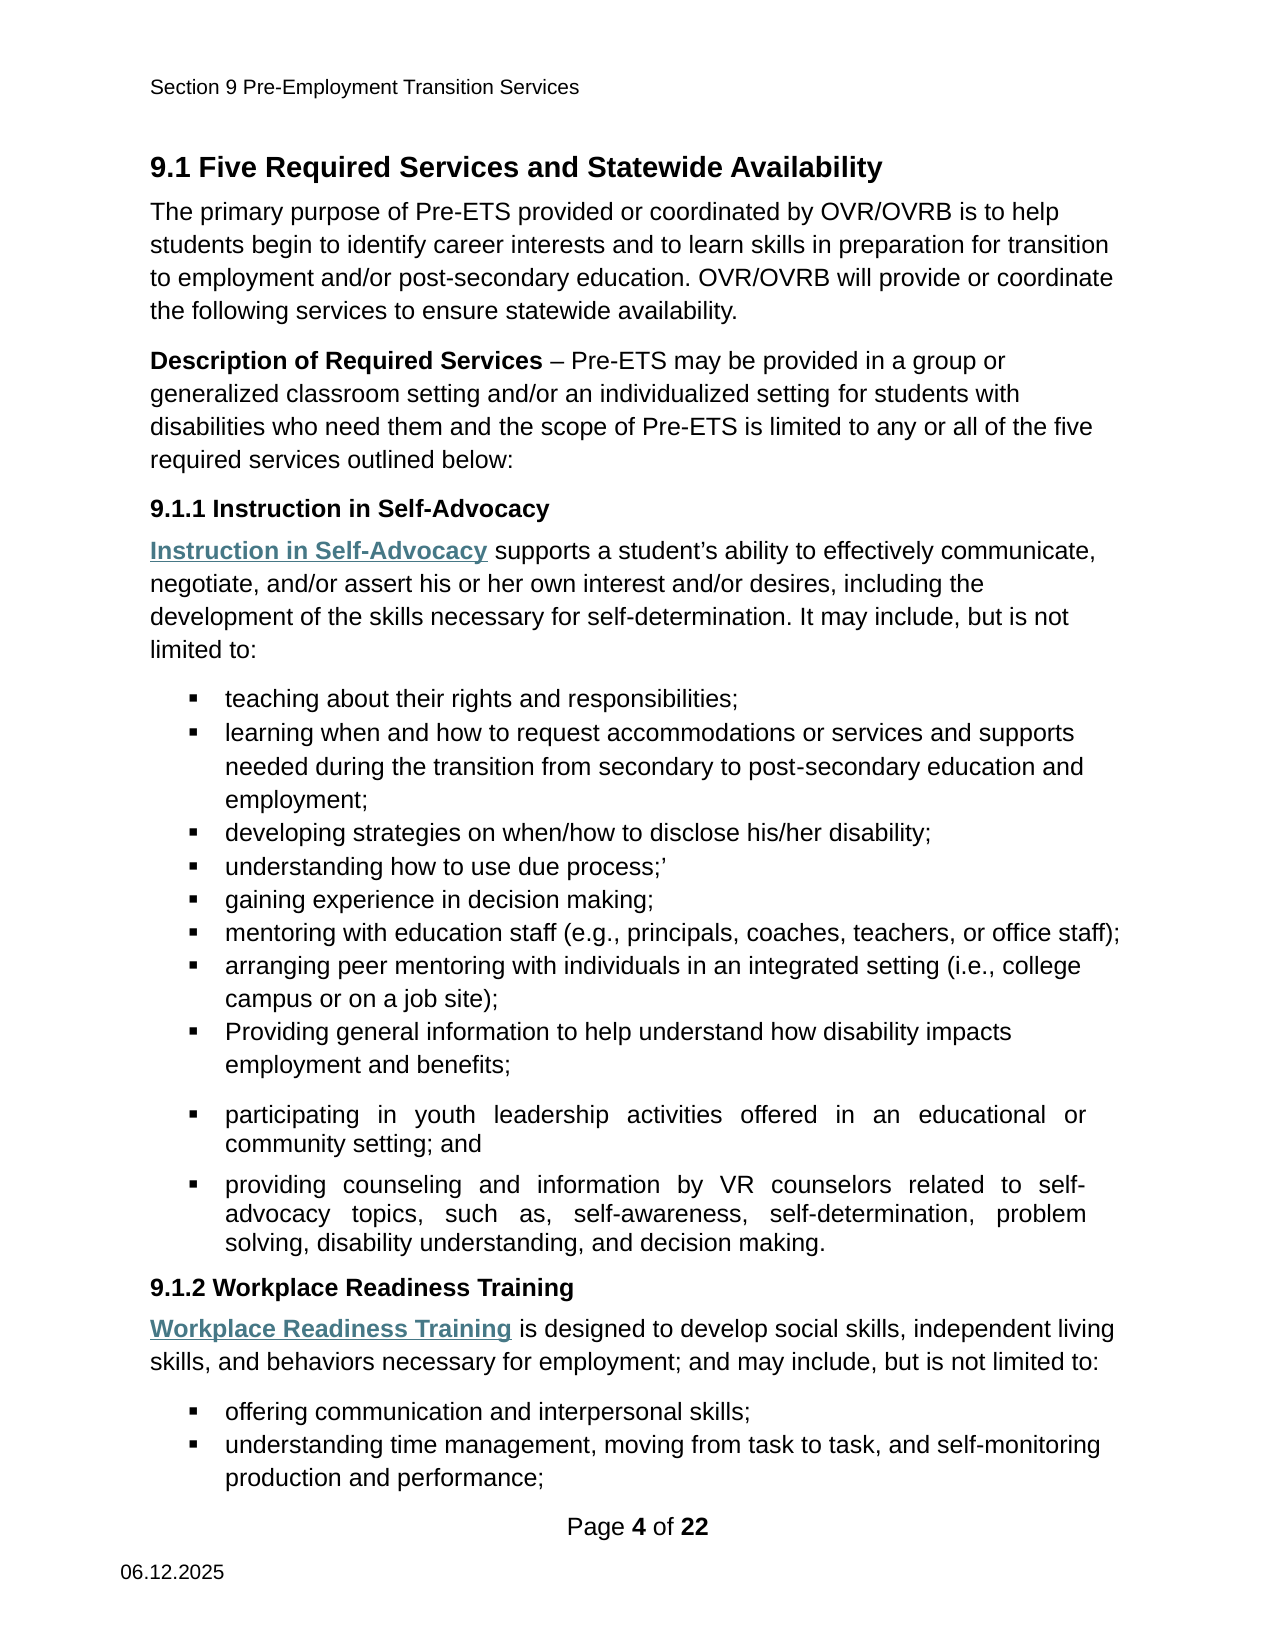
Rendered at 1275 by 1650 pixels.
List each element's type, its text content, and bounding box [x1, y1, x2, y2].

text The primary purpose of Pre-ETS provided or coordinated by OVR/OVRB is to help students begin to identify career interests and to learn skills in preparation for transition to employment and/or post-secondary education. OVR/OVRB will provide or coordinate the following services to ensure statewide availability. [150, 197, 1125, 325]
list Providing general information to help understand how disability impacts employment and benefits; [187, 1017, 1125, 1079]
list understanding how to use due process;’ [187, 851, 1125, 880]
text Description of Required Services – Pre-ETS may be provided in a group or generalized classroom setting and/or an individualized setting for students with disabilities who need them and the scope of Pre-ETS is limited to any or all of the five required services outlined below: [150, 346, 1125, 473]
list offering communication and interpersonal skills; [187, 1397, 1125, 1426]
list providing counseling and information by VR counselors related to self-advocacy topics, such as, self-awareness, self-determination, problem solving, disability understanding, and decision making. [187, 1170, 1087, 1256]
list understanding time management, moving from task to task, and self-monitoring production and performance; [187, 1430, 1125, 1492]
list teaching about their rights and responsibilities; [187, 684, 1125, 713]
list developing strategies on when/how to disclose his/her disability; [187, 818, 1125, 847]
subtitle 9.1.1 Instruction in Self-Advocacy [150, 494, 1125, 523]
list gaining experience in decision making; [187, 884, 1125, 913]
list learning when and how to request accommodations or services and supports needed during the transition from secondary to post‐secondary education and employment; [187, 718, 1125, 814]
text Instruction in Self-Advocacy supports a student’s ability to effectively communicate, negotiate, and/or assert his or her own interest and/or desires, including the development of the skills necessary for self-determination. It may include, but is not limited to: [150, 536, 1125, 663]
subtitle 9.1 Five Required Services and Statewide Availability [150, 150, 1125, 183]
subtitle 9.1.2 Workplace Readiness Training [150, 1273, 1125, 1302]
text Workplace Readiness Training is designed to develop social skills, independent living skills, and behaviors necessary for employment; and may include, but is not limited to: [150, 1314, 1125, 1376]
list participating in youth leadership activities offered in an educational or community setting; and [187, 1100, 1087, 1157]
list mentoring with education staff (e.g., principals, coaches, teachers, or office staff); [187, 918, 1125, 947]
list arranging peer mentoring with individuals in an integrated setting (i.e., college campus or on a job site); [187, 951, 1125, 1013]
